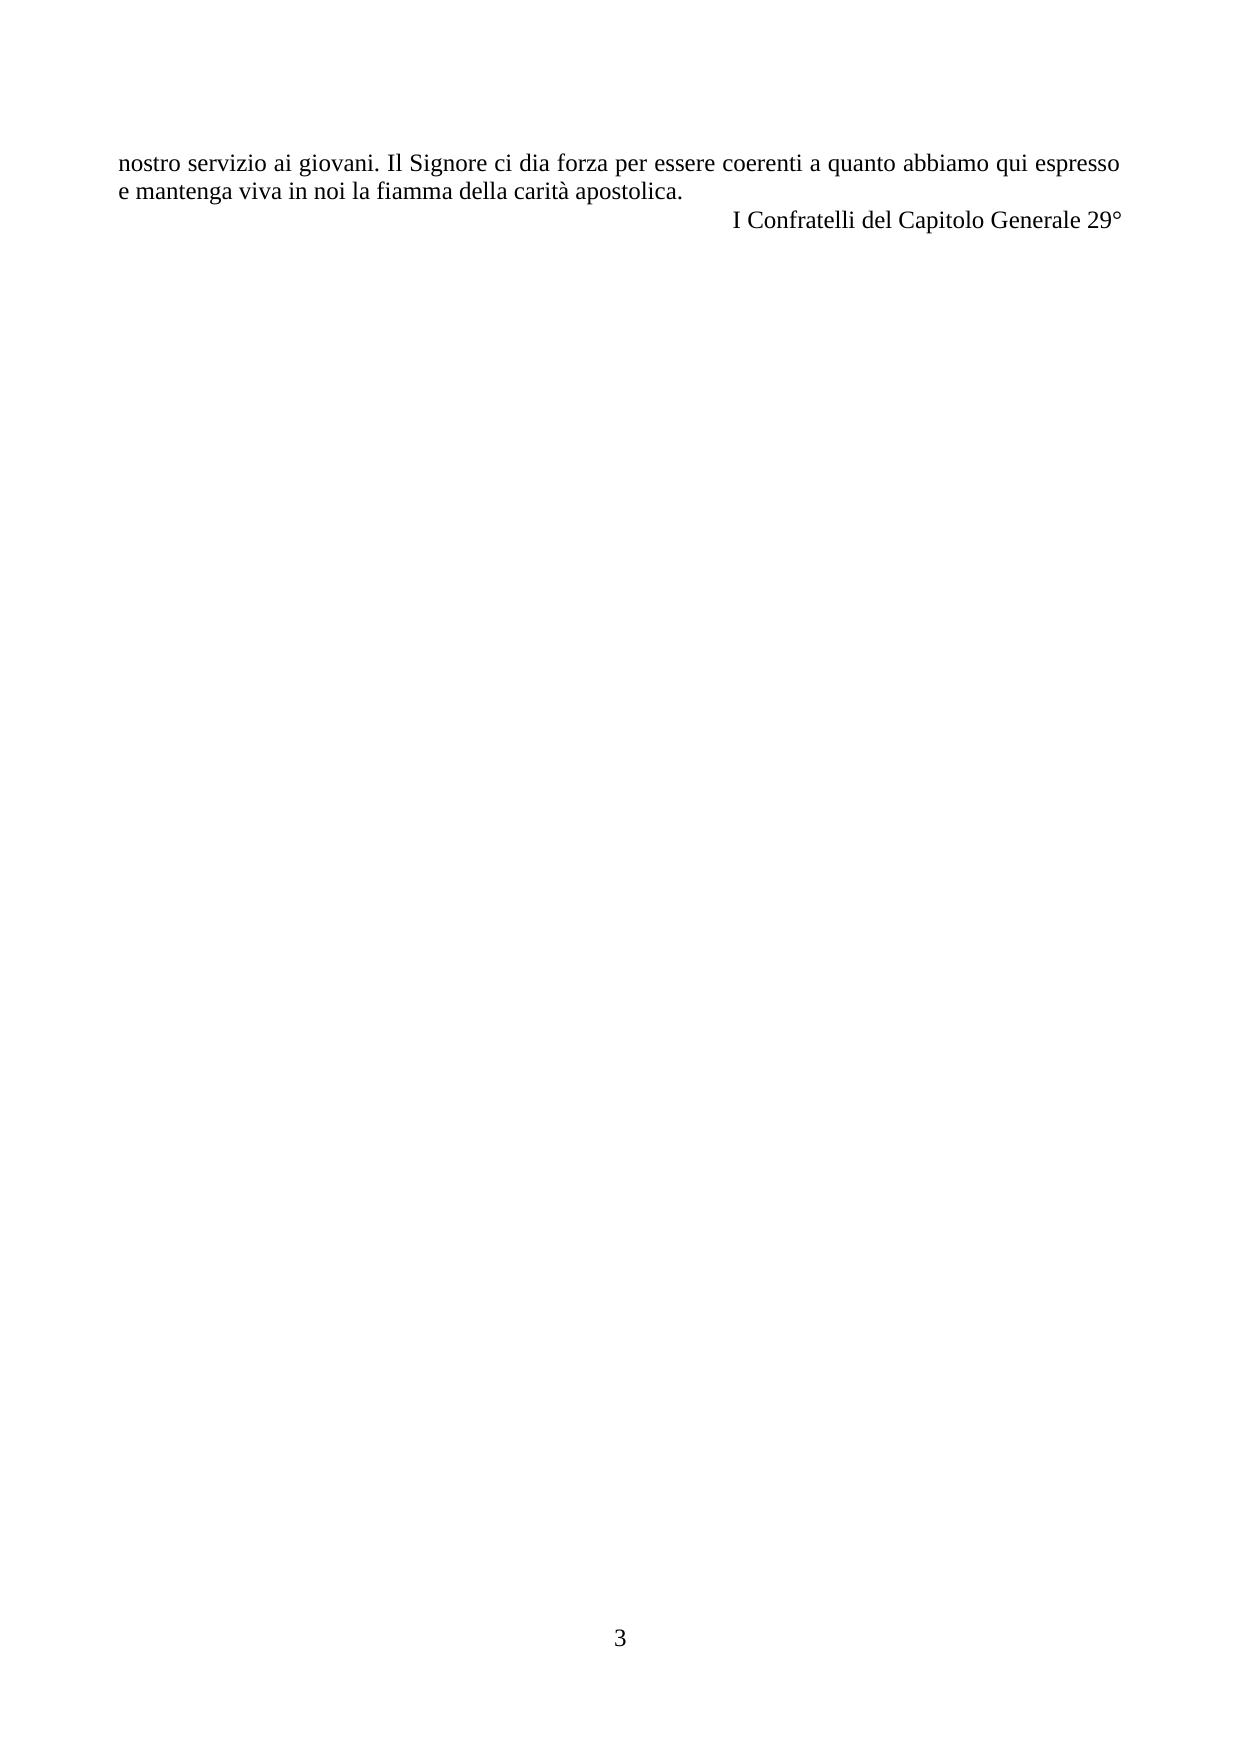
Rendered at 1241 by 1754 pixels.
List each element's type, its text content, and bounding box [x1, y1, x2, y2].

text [118, 148, 1122, 205]
text I Confratelli del Capitolo Generale 29° [118, 205, 1122, 234]
